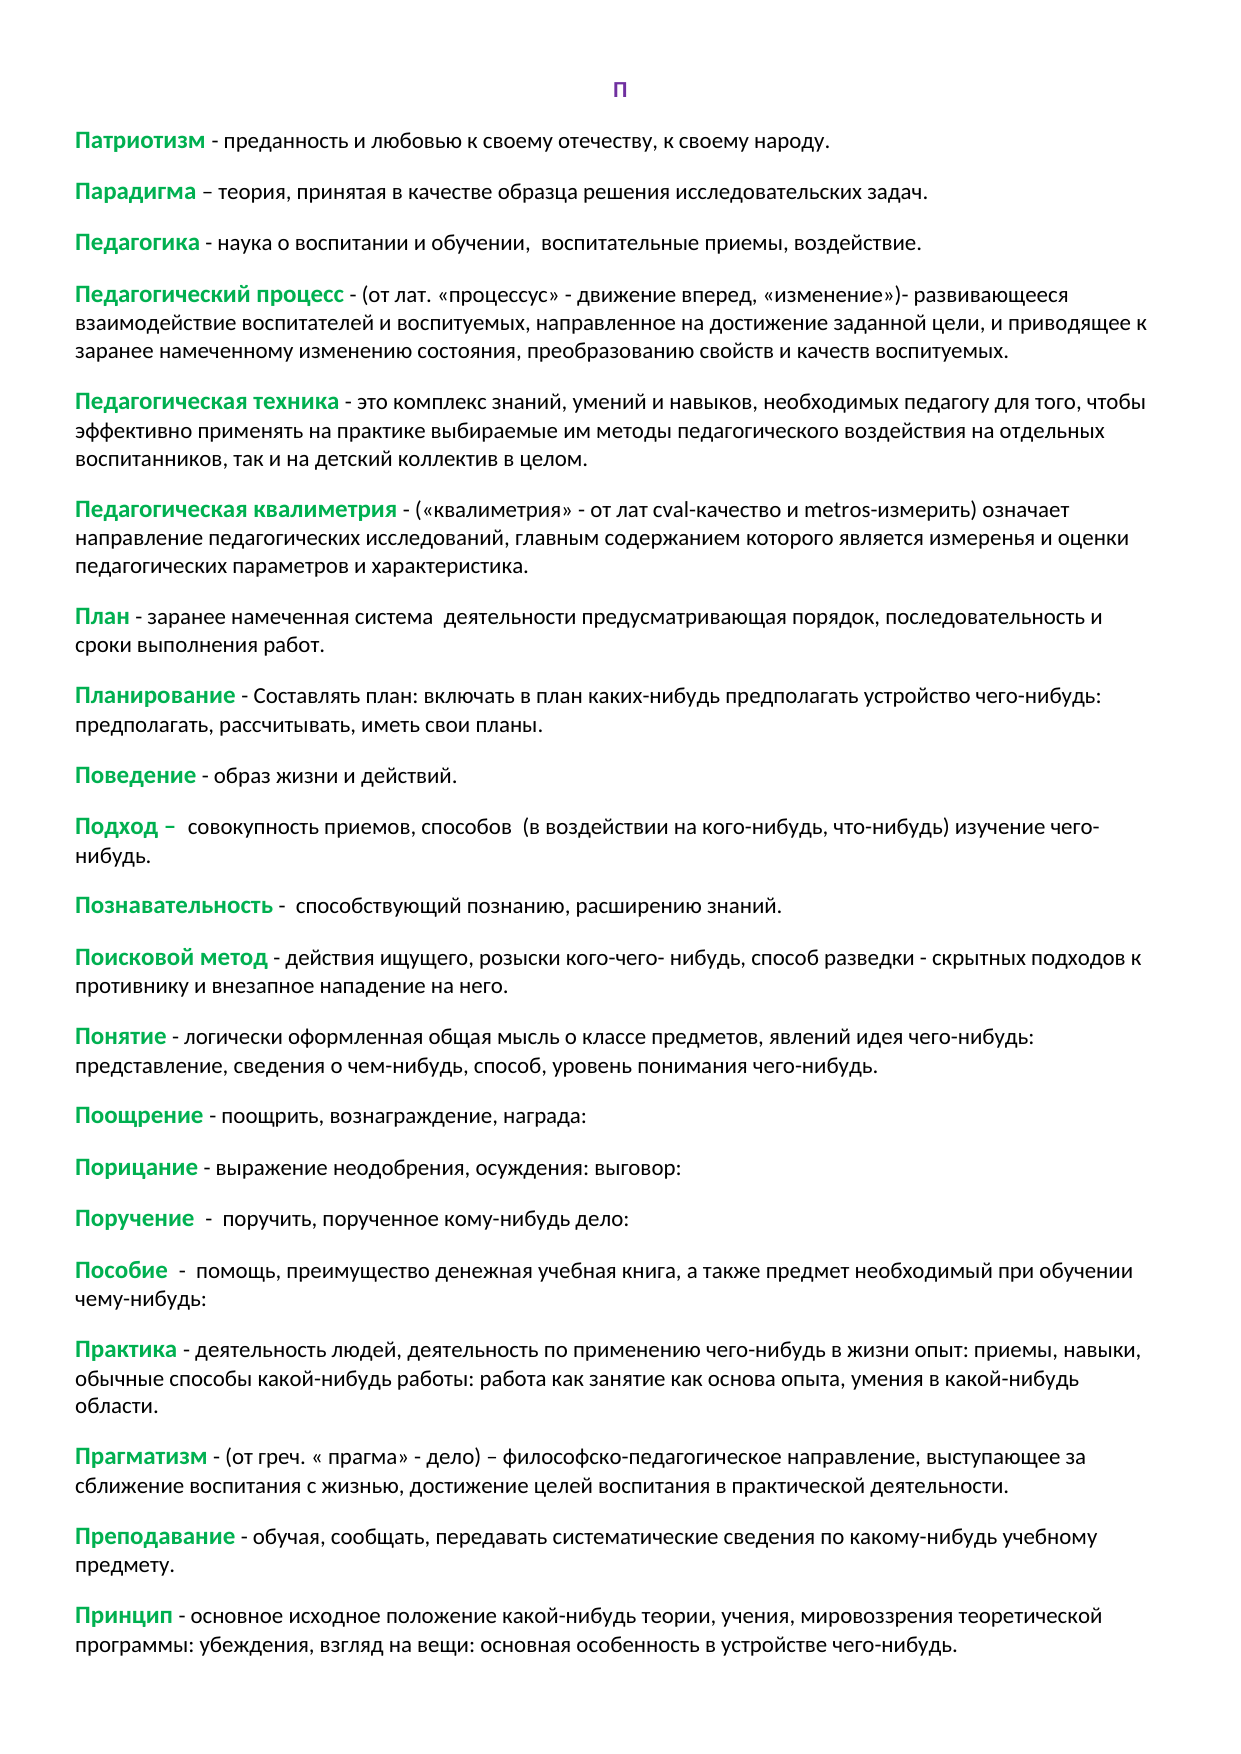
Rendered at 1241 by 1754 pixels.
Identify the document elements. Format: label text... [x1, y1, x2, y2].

text Педагогика - наука о воспитании и обучении, воспитательные приемы, воздействие. [75, 227, 1165, 257]
text П [75, 75, 1165, 103]
text Познавательность - способствующий познанию, расширению знаний. [75, 889, 1165, 920]
text Планирование - Составлять план: включать в план каких-нибудь предполагать устройство чего-нибудь: предполагать, рассчитывать, иметь свои планы. [75, 679, 1165, 738]
text План - заранее намеченная система деятельности предусматривающая порядок, последовательность и сроки выполнения работ. [75, 600, 1165, 659]
text Поручение - поручить, порученное кому-нибудь дело: [75, 1202, 1165, 1233]
text Педагогический процесс - (от лат. «процессус» - движение вперед, «изменение»)- развивающееся взаимодействие воспитателей и воспитуемых, направленное на достижение заданной цели, и приводящее к заранее намеченному изменению состояния, преобразованию свойств и качеств воспитуемых. [75, 278, 1165, 364]
text Порицание - выражение неодобрения, осуждения: выговор: [75, 1151, 1165, 1182]
text Парадигма – теория, принятая в качестве образца решения исследовательских задач. [75, 175, 1165, 206]
text Подход – совокупность приемов, способов (в воздействии на кого-нибудь, что-нибудь) изучение чего-нибудь. [75, 810, 1165, 869]
text Поисковой метод - действия ищущего, розыски кого-чего- нибудь, способ разведки - скрытных подходов к противнику и внезапное нападение на него. [75, 941, 1165, 999]
text Поощрение - поощрить, вознаграждение, награда: [75, 1100, 1165, 1130]
text Прагматизм - (от греч. « прагма» - дело) – философско-педагогическое направление, выступающее за сближение воспитания с жизнью, достижение целей воспитания в практической деятельности. [75, 1441, 1165, 1499]
text Педагогическая квалиметрия - («квалиметрия» - от лат cval-качество и metros-измерить) означает направление педагогических исследований, главным содержанием которого является измеренья и оценки педагогических параметров и характеристика. [75, 493, 1165, 579]
text Практика - деятельность людей, деятельность по применению чего-нибудь в жизни опыт: приемы, навыки, обычные способы какой-нибудь работы: работа как занятие как основа опыта, умения в какой-нибудь области. [75, 1333, 1165, 1420]
text Принцип - основное исходное положение какой-нибудь теории, учения, мировоззрения теоретической программы: убеждения, взгляд на вещи: основная особенность в устройстве чего-нибудь. [75, 1599, 1165, 1658]
text Поведение - образ жизни и действий. [75, 759, 1165, 789]
text Патриотизм - преданность и любовью к своему отечеству, к своему народу. [75, 124, 1165, 154]
text Преподавание - обучая, сообщать, передавать систематические сведения по какому-нибудь учебному предмету. [75, 1520, 1165, 1578]
text Понятие - логически оформленная общая мысль о классе предметов, явлений идея чего-нибудь: представление, сведения о чем-нибудь, способ, уровень понимания чего-нибудь. [75, 1020, 1165, 1079]
text Пособие - помощь, преимущество денежная учебная книга, а также предмет необходимый при обучении чему-нибудь: [75, 1254, 1165, 1312]
text Педагогическая техника - это комплекс знаний, умений и навыков, необходимых педагогу для того, чтобы эффективно применять на практике выбираемые им методы педагогического воздействия на отдельных воспитанников, так и на детский коллектив в целом. [75, 385, 1165, 472]
